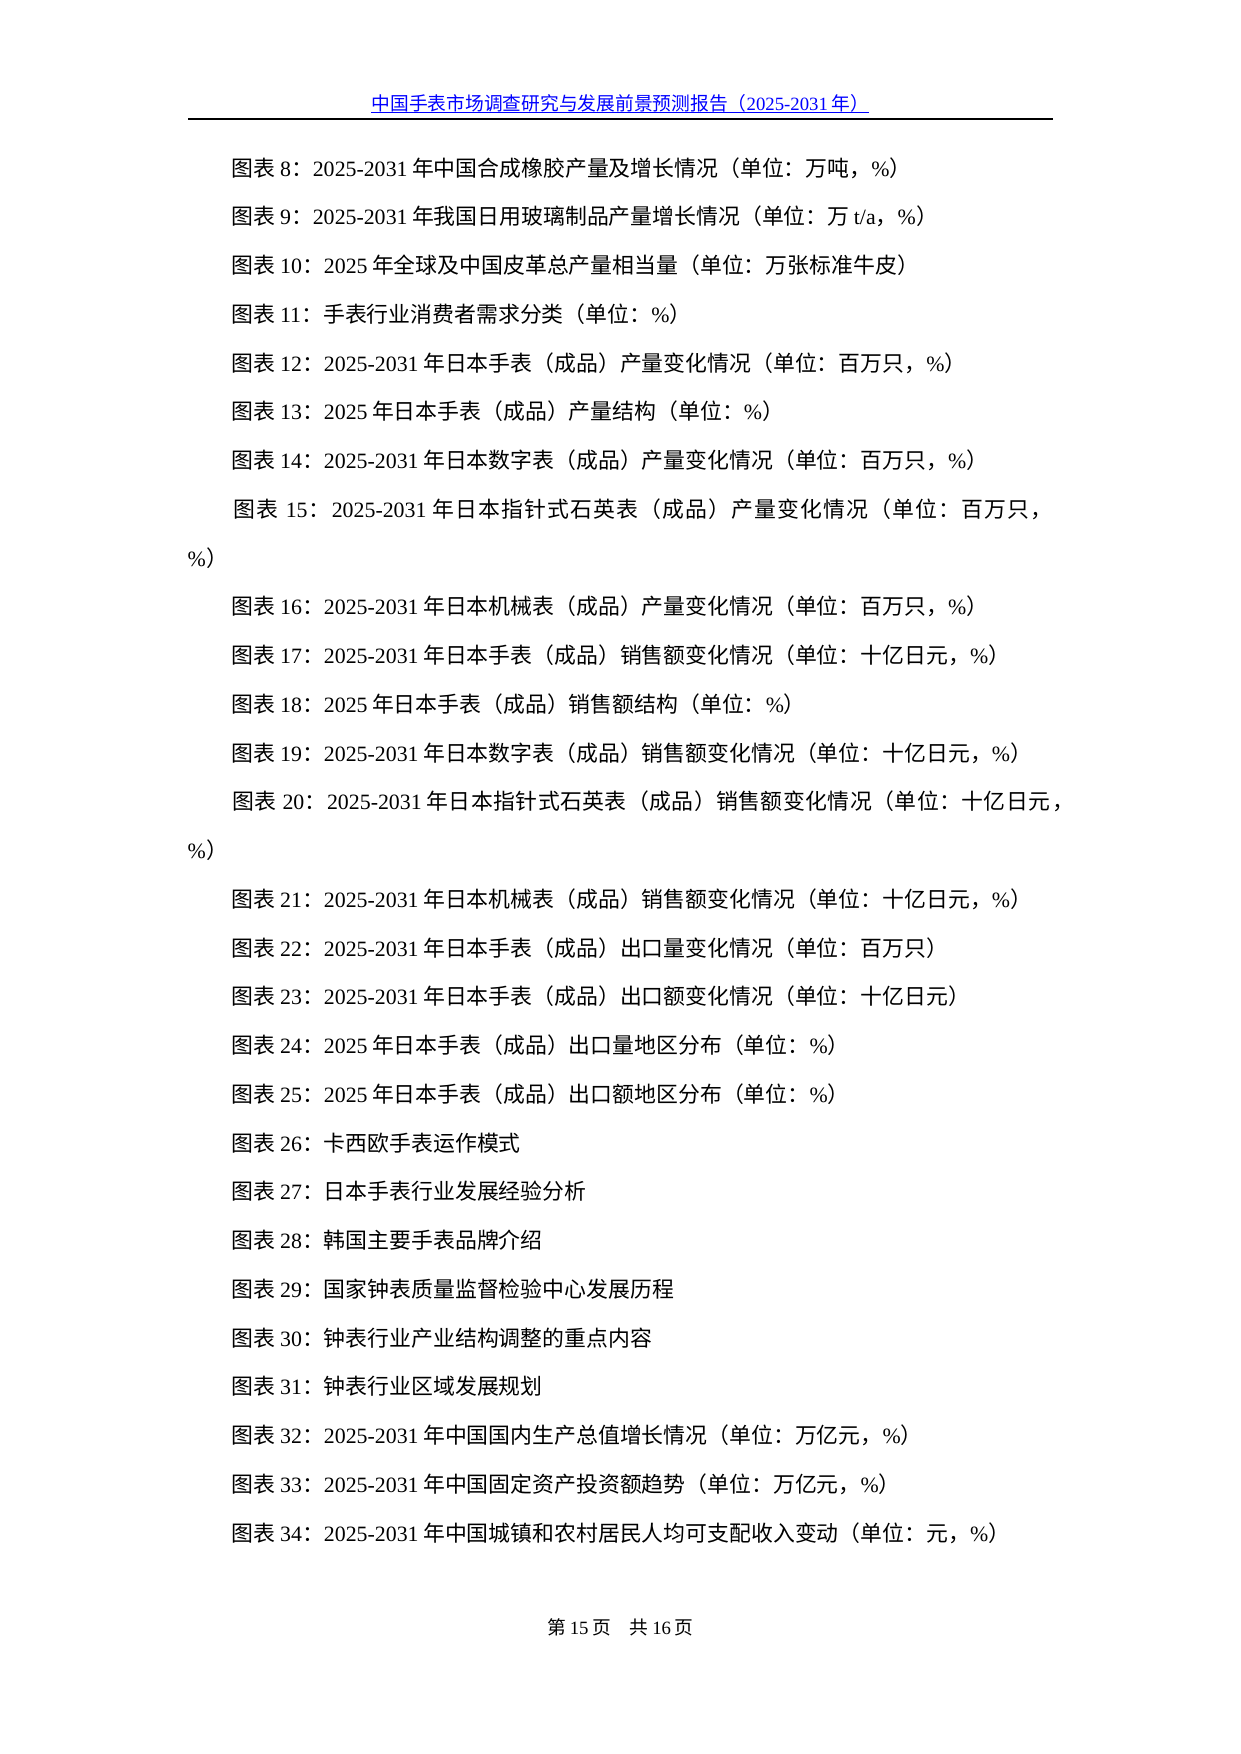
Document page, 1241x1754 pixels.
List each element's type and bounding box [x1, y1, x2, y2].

text [187, 150, 1053, 1548]
